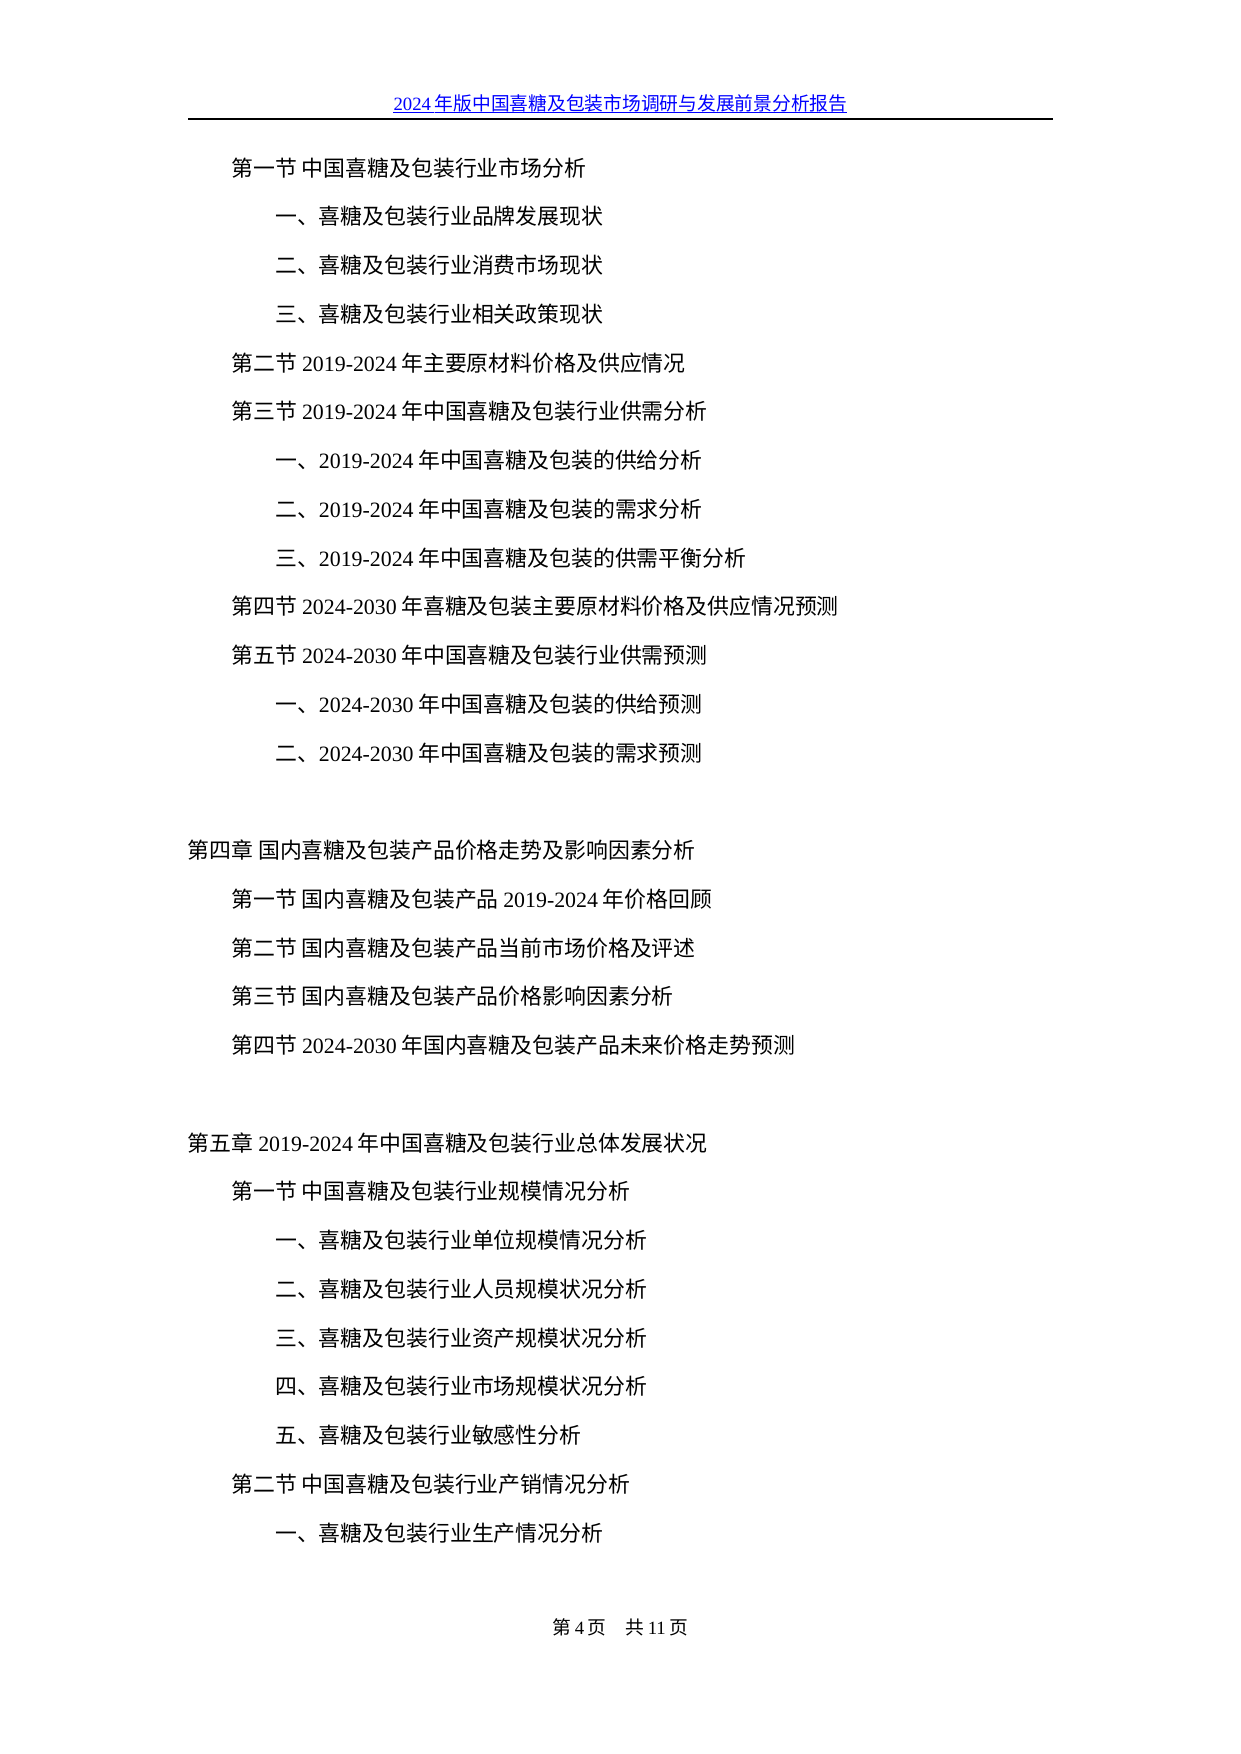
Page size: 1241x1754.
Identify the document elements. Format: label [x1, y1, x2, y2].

text [187, 150, 1053, 1548]
